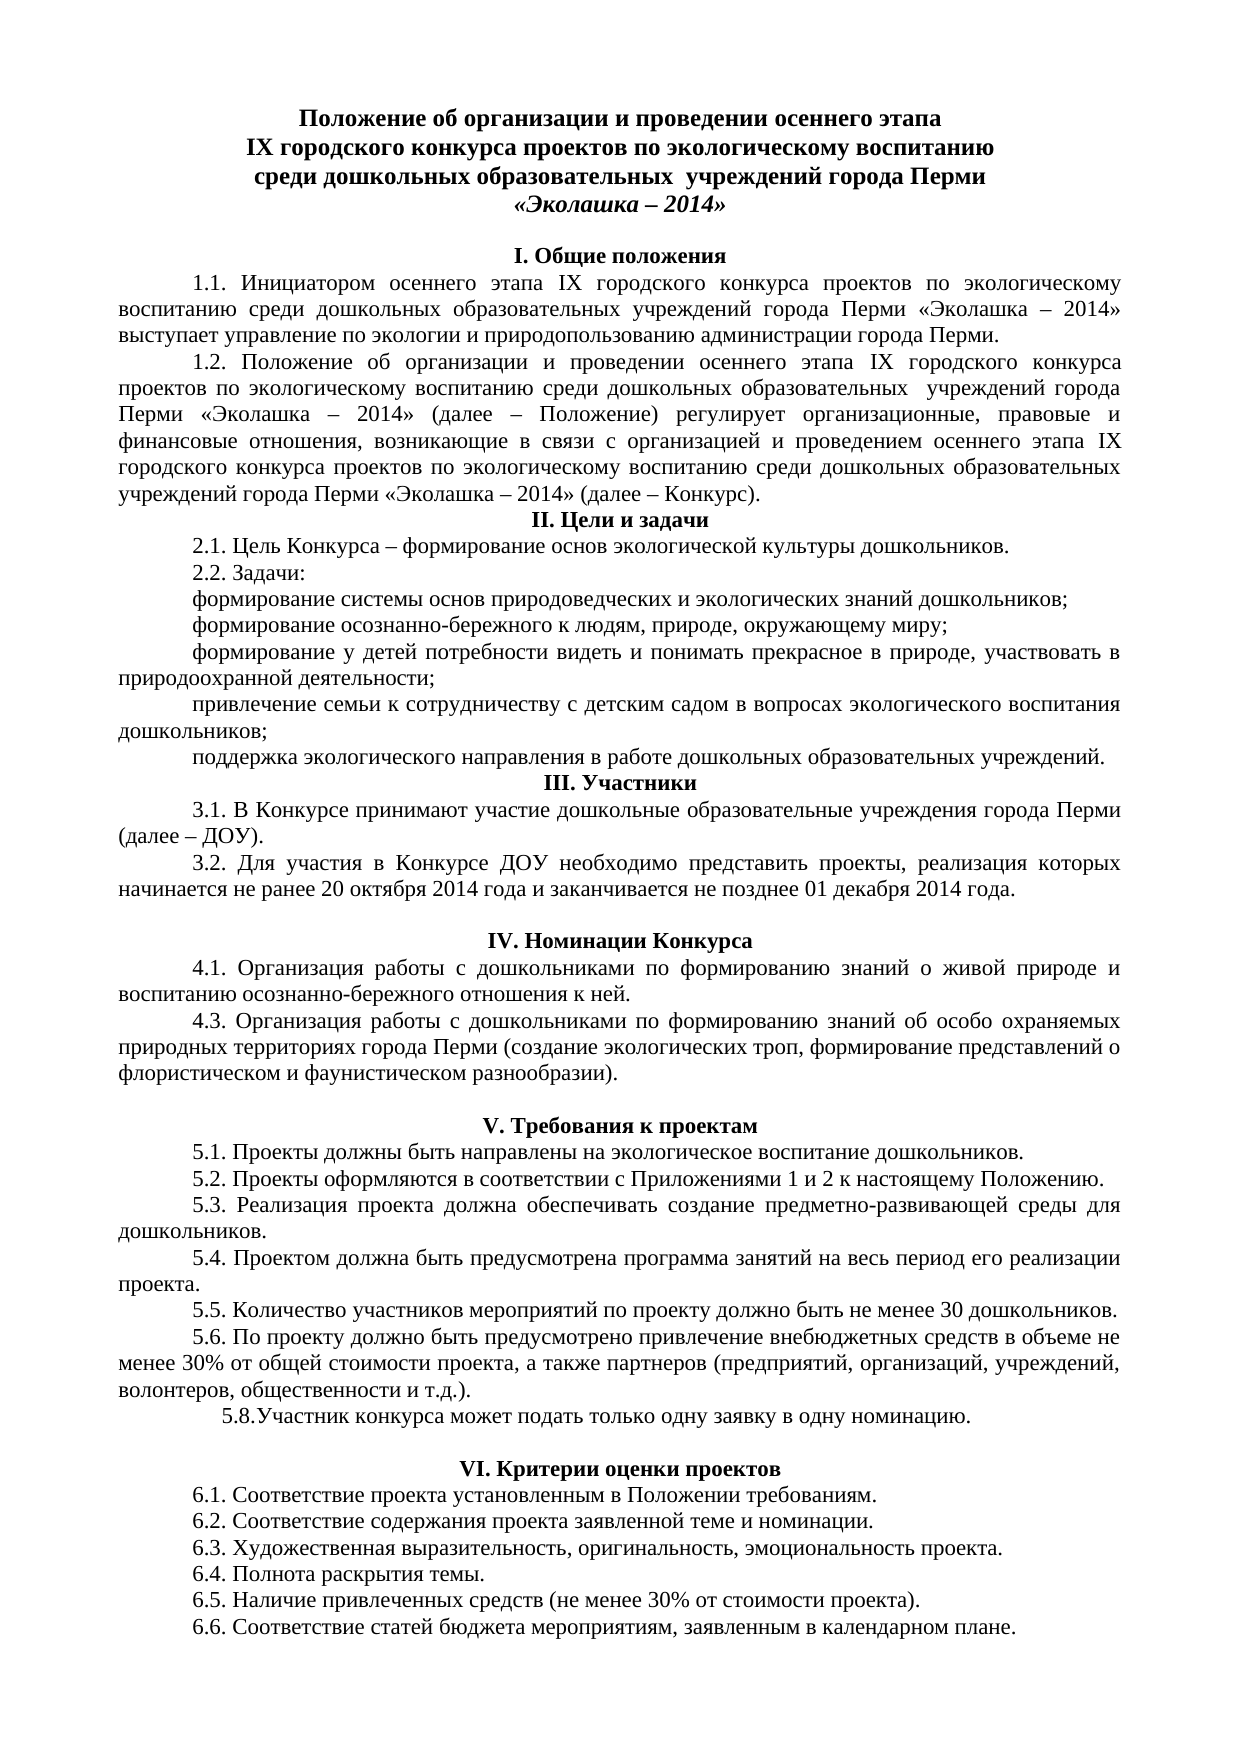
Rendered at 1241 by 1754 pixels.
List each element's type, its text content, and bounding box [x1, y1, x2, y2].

text 3.1. В Конкурсе принимают участие дошкольные образовательные учреждения города Перми (далее – ДОУ). [118, 796, 1122, 848]
text III. Участники [118, 769, 1122, 796]
text I. Общие положения [118, 242, 1122, 269]
text 6.2. Соответствие содержания проекта заявленной теме и номинации. [118, 1507, 1122, 1534]
text формирование системы основ природоведческих и экологических знаний дошкольников; [118, 585, 1122, 611]
text 6.6. Соответствие статей бюджета мероприятиям, заявленным в календарном плане. [118, 1613, 1122, 1639]
text V. Требования к проектам [118, 1112, 1122, 1138]
text 6.4. Полнота раскрытия темы. [118, 1560, 1122, 1586]
text 1.1. Инициатором осеннего этапа IX городского конкурса проектов по экологическому воспитанию среди дошкольных образовательных учреждений города Перми «Эколашка – 2014» выступает управление по экологии и природопользованию администрации города Перми. [118, 269, 1122, 348]
text 5.2. Проекты оформляются в соответствии с Приложениями 1 и 2 к настоящему Положению. [118, 1165, 1122, 1191]
text среди дошкольных образовательных учреждений города Перми [118, 161, 1122, 189]
text формирование осознанно-бережного к людям, природе, окружающему миру; [118, 611, 1122, 638]
text 5.5. Количество участников мероприятий по проекту должно быть не менее 30 дошкольников. [118, 1297, 1122, 1323]
text формирование у детей потребности видеть и понимать прекрасное в природе, участвовать в природоохранной деятельности; [118, 638, 1122, 690]
text 2.1. Цель Конкурса – формирование основ экологической культуры дошкольников. [118, 532, 1122, 559]
text 5.1. Проекты должны быть направлены на экологическое воспитание дошкольников. [118, 1138, 1122, 1165]
text 4.3. Организация работы с дошкольниками по формированию знаний об особо охраняемых природных территориях города Перми (создание экологических троп, формирование представлений о флористическом и фаунистическом разнообразии). [118, 1007, 1122, 1086]
text IV. Номинации Конкурса [118, 928, 1122, 954]
text 3.2. Для участия в Конкурсе ДОУ необходимо представить проекты, реализация которых начинается не ранее 20 октября 2014 года и заканчивается не позднее 01 декабря 2014 года. [118, 848, 1122, 901]
text 5.4. Проектом должна быть предусмотрена программа занятий на весь период его реализации проекта. [118, 1244, 1122, 1297]
text привлечение семьи к сотрудничеству с детским садом в вопросах экологического воспитания дошкольников; [118, 690, 1122, 743]
text 5.3. Реализация проекта должна обеспечивать создание предметно-развивающей среды для дошкольников. [118, 1191, 1122, 1244]
text 5.8.Участник конкурса может подать только одну заявку в одну номинацию. [148, 1402, 1122, 1428]
text 5.6. По проекту должно быть предусмотрено привлечение внебюджетных средств в объеме не менее 30% от общей стоимости проекта, а также партнеров (предприятий, организаций, учреждений, волонтеров, общественности и т.д.). [118, 1323, 1122, 1402]
text II. Цели и задачи [118, 506, 1122, 532]
text 1.2. Положение об организации и проведении осеннего этапа IX городского конкурса проектов по экологическому воспитанию среди дошкольных образовательных учреждений города Перми «Эколашка – 2014» (далее – Положение) регулирует организационные, правовые и финансовые отношения, возникающие в связи с организацией и проведением осеннего этапа IX городского конкурса проектов по экологическому воспитанию среди дошкольных образовательных учреждений города Перми «Эколашка – 2014» (далее – Конкурс). [118, 348, 1122, 506]
text 6.5. Наличие привлеченных средств (не менее 30% от стоимости проекта). [118, 1586, 1122, 1613]
text 2.2. Задачи: [118, 559, 1122, 585]
text 6.1. Соответствие проекта установленным в Положении требованиям. [118, 1481, 1122, 1507]
text VI. Критерии оценки проектов [118, 1455, 1122, 1481]
text 6.3. Художественная выразительность, оригинальность, эмоциональность проекта. [118, 1534, 1122, 1560]
subtitle «Эколашка – 2014» [118, 189, 1122, 218]
text IX городского конкурса проектов по экологическому воспитанию [118, 132, 1122, 161]
subtitle Положение об организации и проведении осеннего этапа [118, 103, 1122, 132]
text поддержка экологического направления в работе дошкольных образовательных учреждений. [118, 743, 1122, 769]
text 4.1. Организация работы с дошкольниками по формированию знаний о живой природе и воспитанию осознанно-бережного отношения к ней. [118, 954, 1122, 1007]
